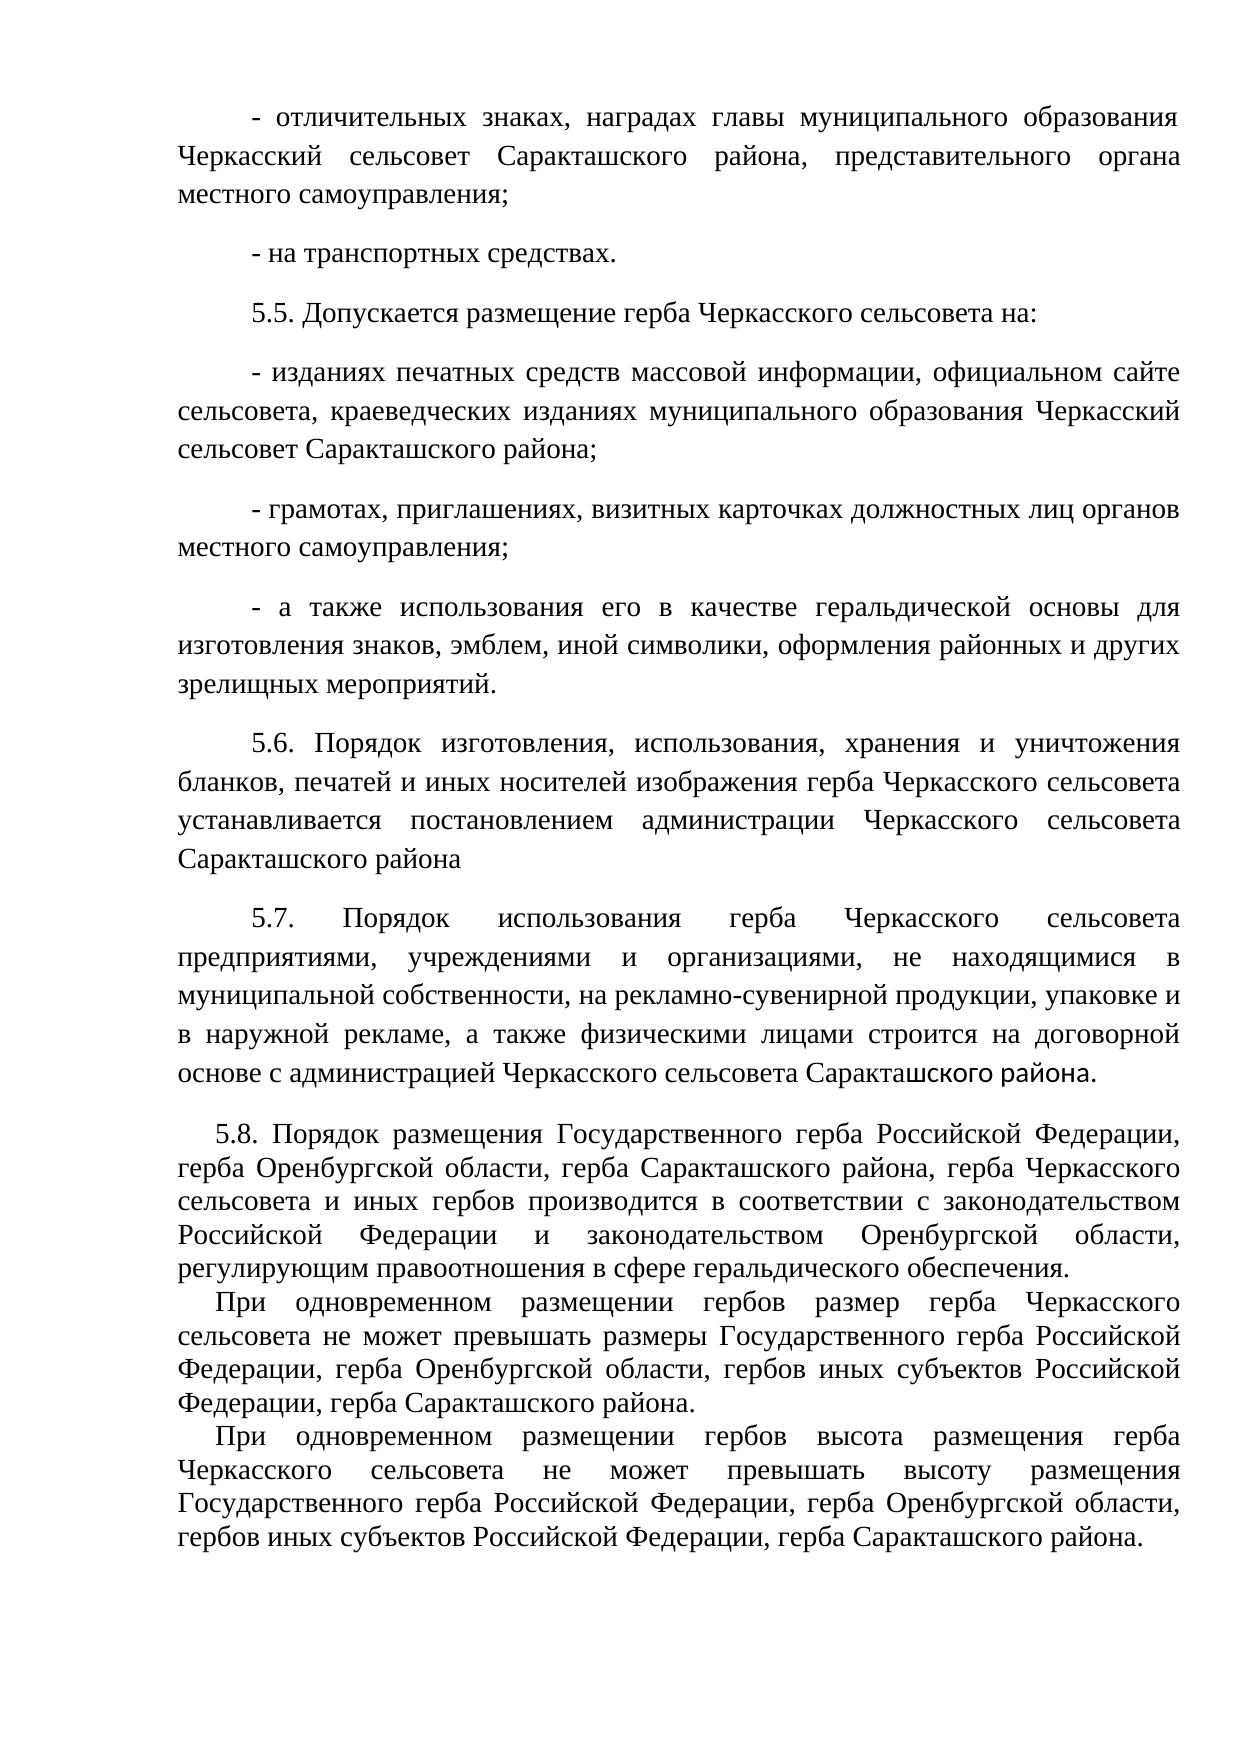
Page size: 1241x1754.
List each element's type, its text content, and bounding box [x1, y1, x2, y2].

text 5.7. Порядок использования герба Черкасского сельсовета предприятиями, учреждениями и организациями, не находящимися в муниципальной собственности, на рекламно-сувенирной продукции, упаковке и в наружной рекламе, а также физическими лицами строится на договорной основе с администрацией Черкасского сельсовета Саракташского района. [177, 900, 1181, 1090]
text - отличительных знаках, наградах главы муниципального образования Черкасский сельсовет Саракташского района, представительного органа местного самоуправления; [177, 99, 1181, 210]
text При одновременном размещении гербов высота размещения герба Черкасского сельсовета не может превышать высоту размещения Государственного герба Российской Федерации, герба Оренбургской области, гербов иных субъектов Российской Федерации, герба Саракташского района. [177, 1418, 1181, 1552]
text - а также использования его в качестве геральдической основы для изготовления знаков, эмблем, иной символики, оформления районных и других зрелищных мероприятий. [177, 589, 1181, 699]
text - на транспортных средствах. [177, 236, 1181, 269]
text При одновременном размещении гербов размер герба Черкасского сельсовета не может превышать размеры Государственного герба Российской Федерации, герба Оренбургской области, гербов иных субъектов Российской Федерации, герба Саракташского района. [177, 1284, 1181, 1418]
text - грамотах, приглашениях, визитных карточках должностных лиц органов местного самоуправления; [177, 491, 1181, 563]
text 5.8. Порядок размещения Государственного герба Российской Федерации, герба Оренбургской области, герба Саракташского района, герба Черкасского сельсовета и иных гербов производится в соответствии с законодательством Российской Федерации и законодательством Оренбургской области, регулирующим правоотношения в сфере геральдического обеспечения. [177, 1116, 1181, 1284]
text 5.6. Порядок изготовления, использования, хранения и уничтожения бланков, печатей и иных носителей изображения герба Черкасского сельсовета устанавливается постановлением администрации Черкасского сельсовета Саракташского района [177, 725, 1181, 874]
text 5.5. Допускается размещение герба Черкасского сельсовета на: [177, 295, 1181, 328]
text - изданиях печатных средств массовой информации, официальном сайте сельсовета, краеведческих изданиях муниципального образования Черкасский сельсовет Саракташского района; [177, 354, 1181, 465]
